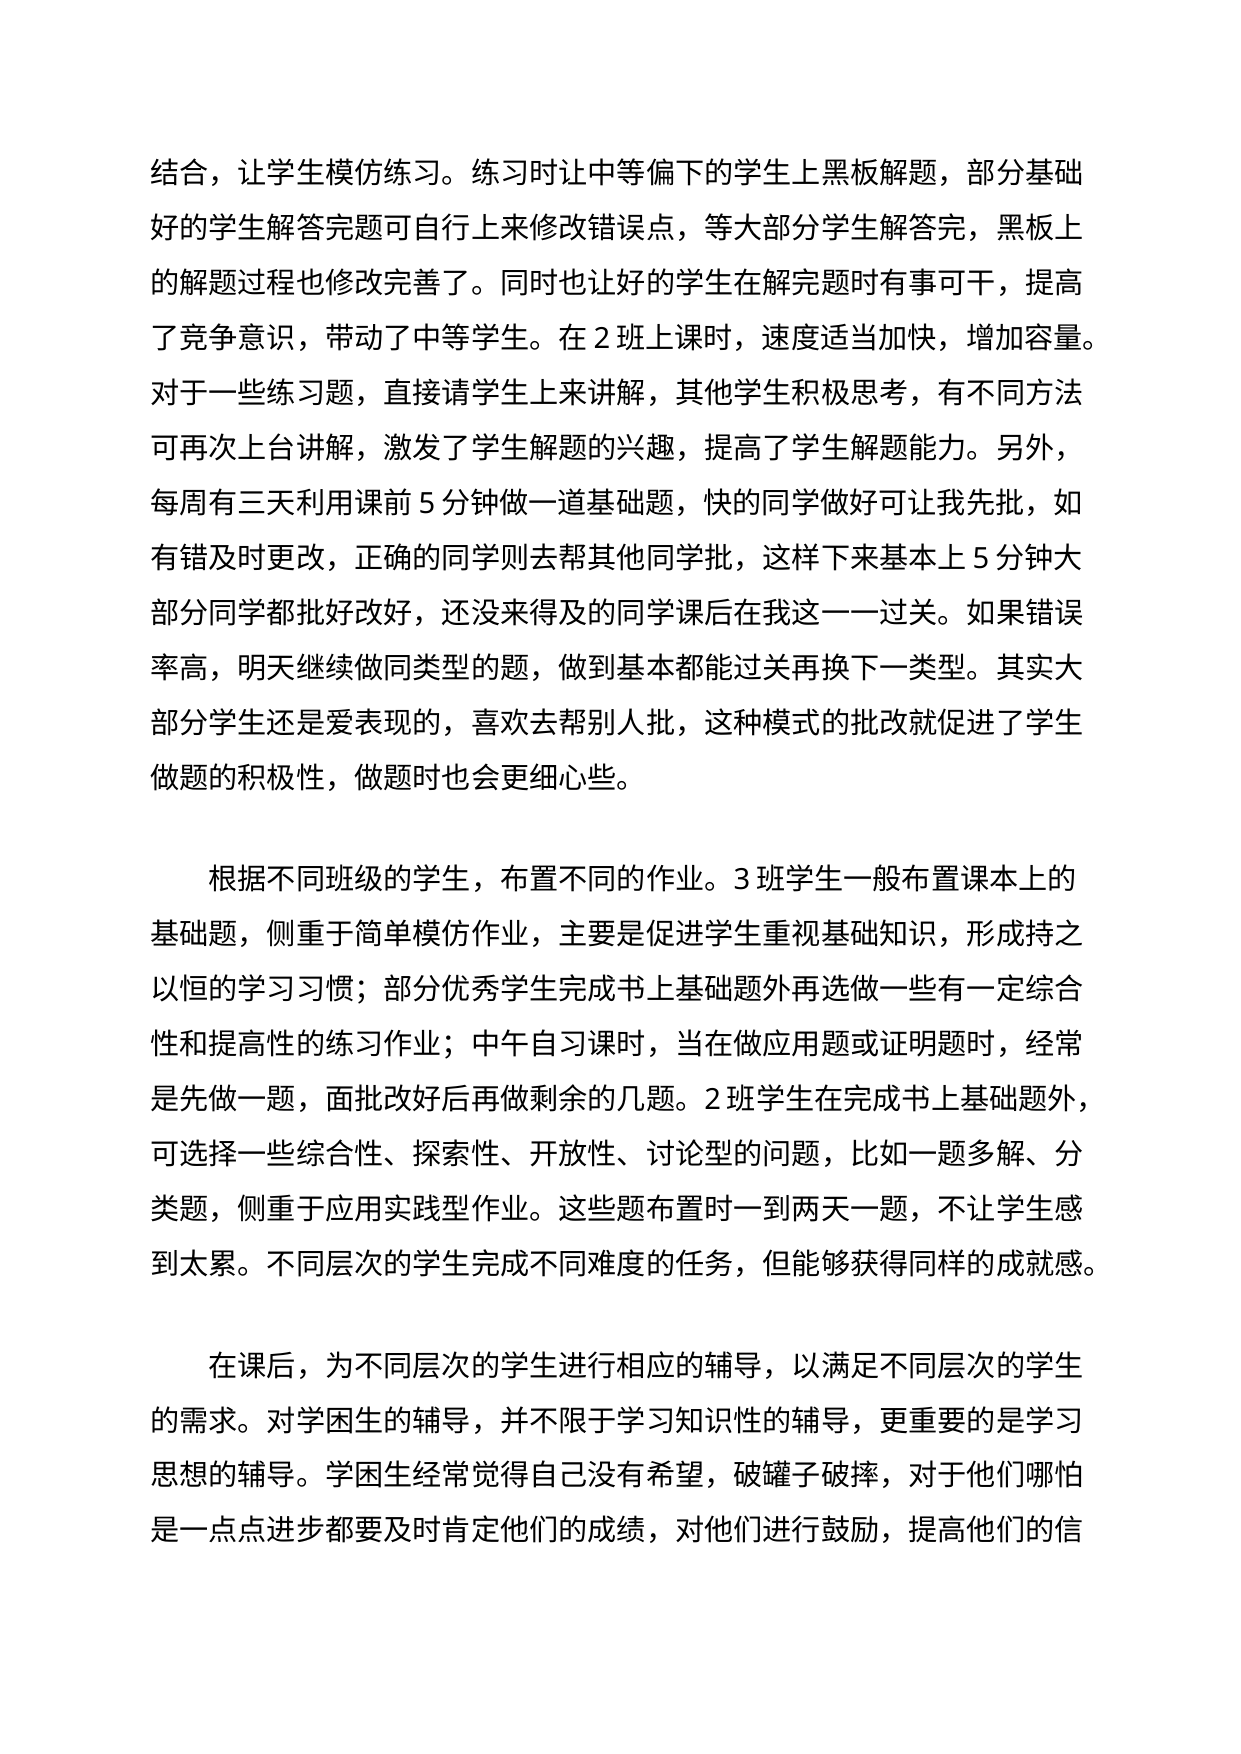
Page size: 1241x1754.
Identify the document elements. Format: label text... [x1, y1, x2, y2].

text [150, 150, 1090, 796]
text 根据不同班级的学生，布置不同的作业。3班学生一般布置课本上的基础题，侧重于简单模仿作业，主要是促进学生重视基础知识，形成持之以恒的学习习惯；部分优秀学生完成书上基础题外再选做一些有一定综合性和提高性的练习作业；中午自习课时，当在做应用题或证明题时，经常是先做一题，面批改好后再做剩余的几题。2班学生在完成书上基础题外，可选择一些综合性、探索性、开放性、讨论型的问题，比如一题多解、分类题，侧重于应用实践型作业。这些题布置时一到两天一题，不让学生感到太累。不同层次的学生完成不同难度的任务，但能够获得同样的成就感。 [150, 856, 1090, 1283]
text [150, 1342, 1090, 1549]
